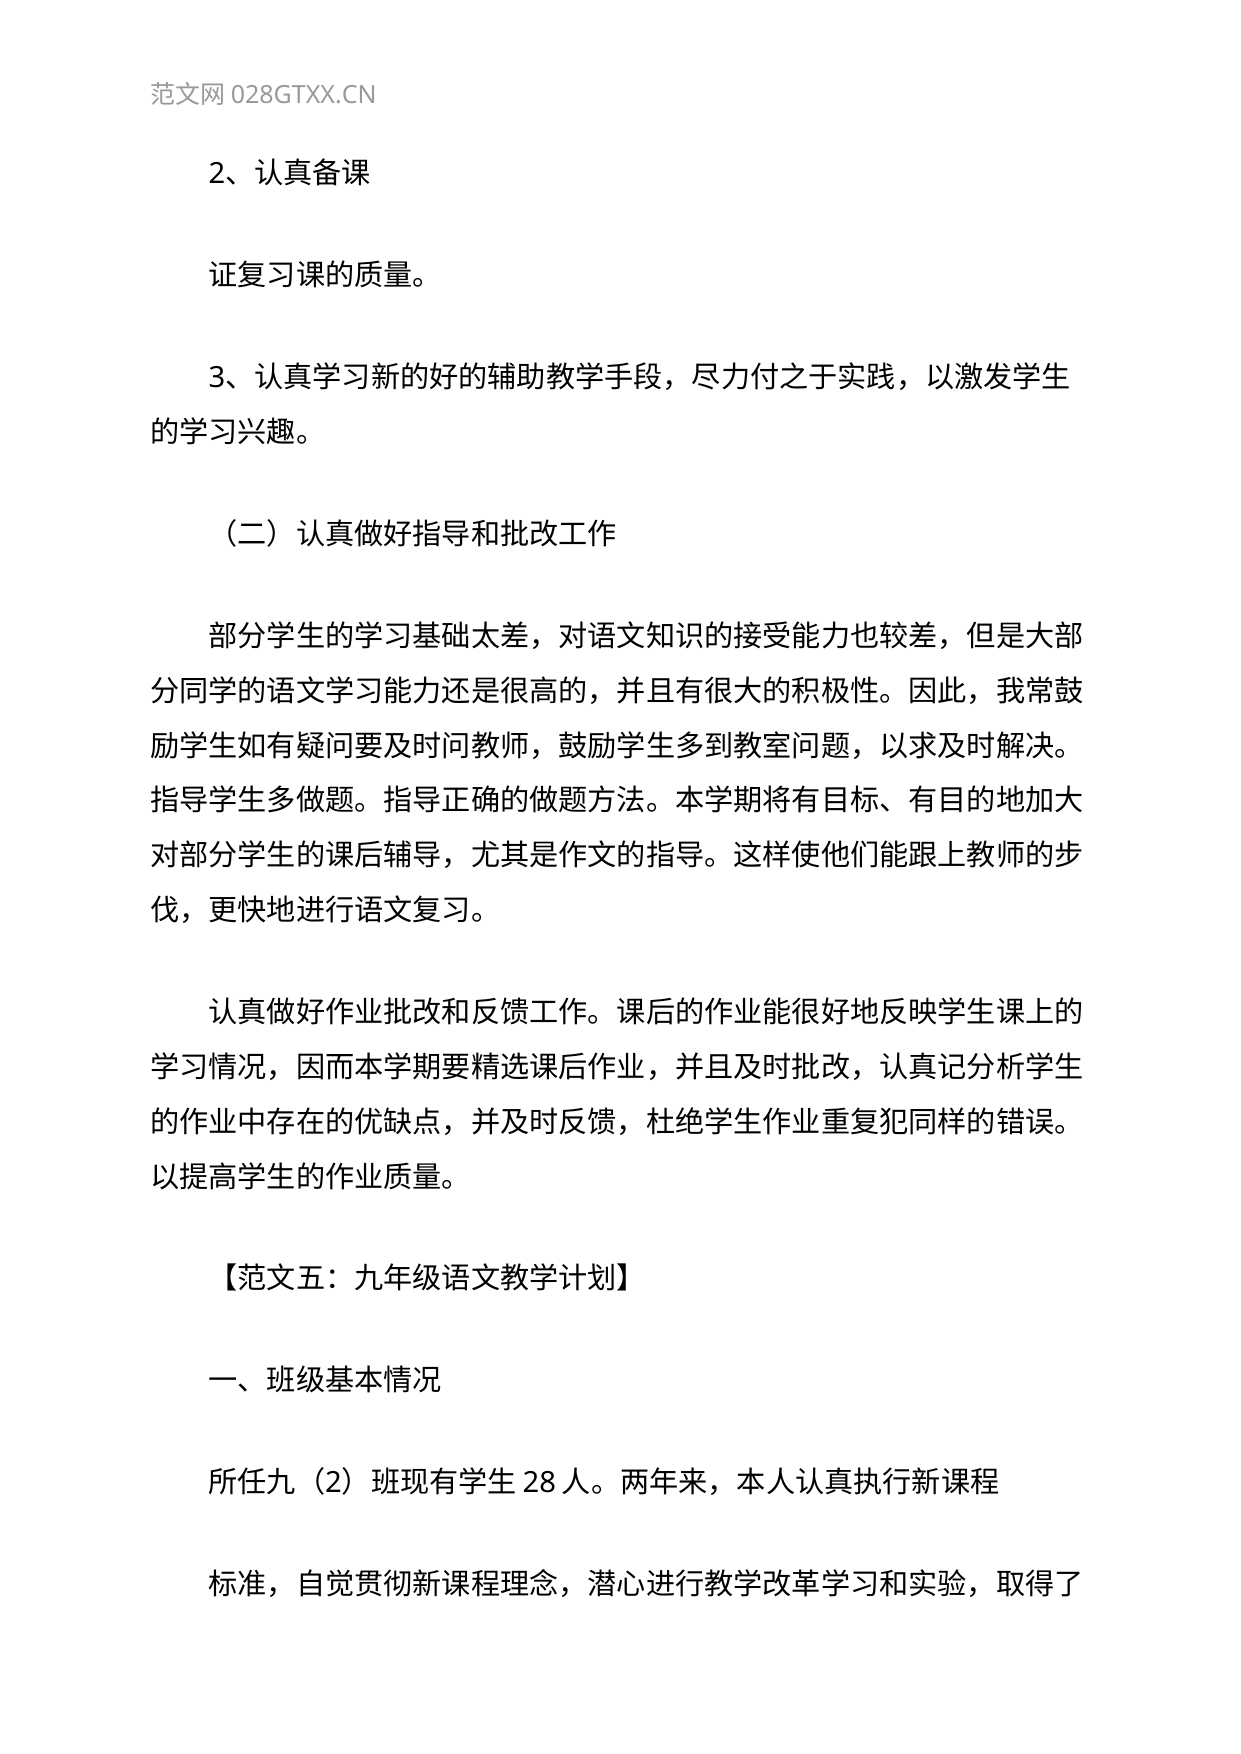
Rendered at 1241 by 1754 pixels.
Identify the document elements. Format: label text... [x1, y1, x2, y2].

text 证复习课的质量。 [150, 252, 1090, 294]
text 一、班级基本情况 [150, 1357, 1090, 1399]
text （二）认真做好指导和批改工作 [150, 511, 1090, 553]
text 部分学生的学习基础太差，对语文知识的接受能力也较差，但是大部分同学的语文学习能力还是很高的，并且有很大的积极性。因此，我常鼓励学生如有疑问要及时问教师，鼓励学生多到教室问题，以求及时解决。指导学生多做题。指导正确的做题方法。本学期将有目标、有目的地加大对部分学生的课后辅导，尤其是作文的指导。这样使他们能跟上教师的步伐，更快地进行语文复习。 [150, 612, 1090, 929]
text 【范文五：九年级语文教学计划】 [150, 1255, 1090, 1297]
text 所任九（2）班现有学生28人。两年来，本人认真执行新课程 [150, 1458, 1090, 1501]
text 认真做好作业批改和反馈工作。课后的作业能很好地反映学生课上的学习情况，因而本学期要精选课后作业，并且及时批改，认真记分析学生的作业中存在的优缺点，并及时反馈，杜绝学生作业重复犯同样的错误。以提高学生的作业质量。 [150, 988, 1090, 1196]
text 3、认真学习新的好的辅助教学手段，尽力付之于实践，以激发学生的学习兴趣。 [150, 354, 1090, 451]
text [150, 1561, 1090, 1603]
text 2、认真备课 [150, 150, 1090, 192]
